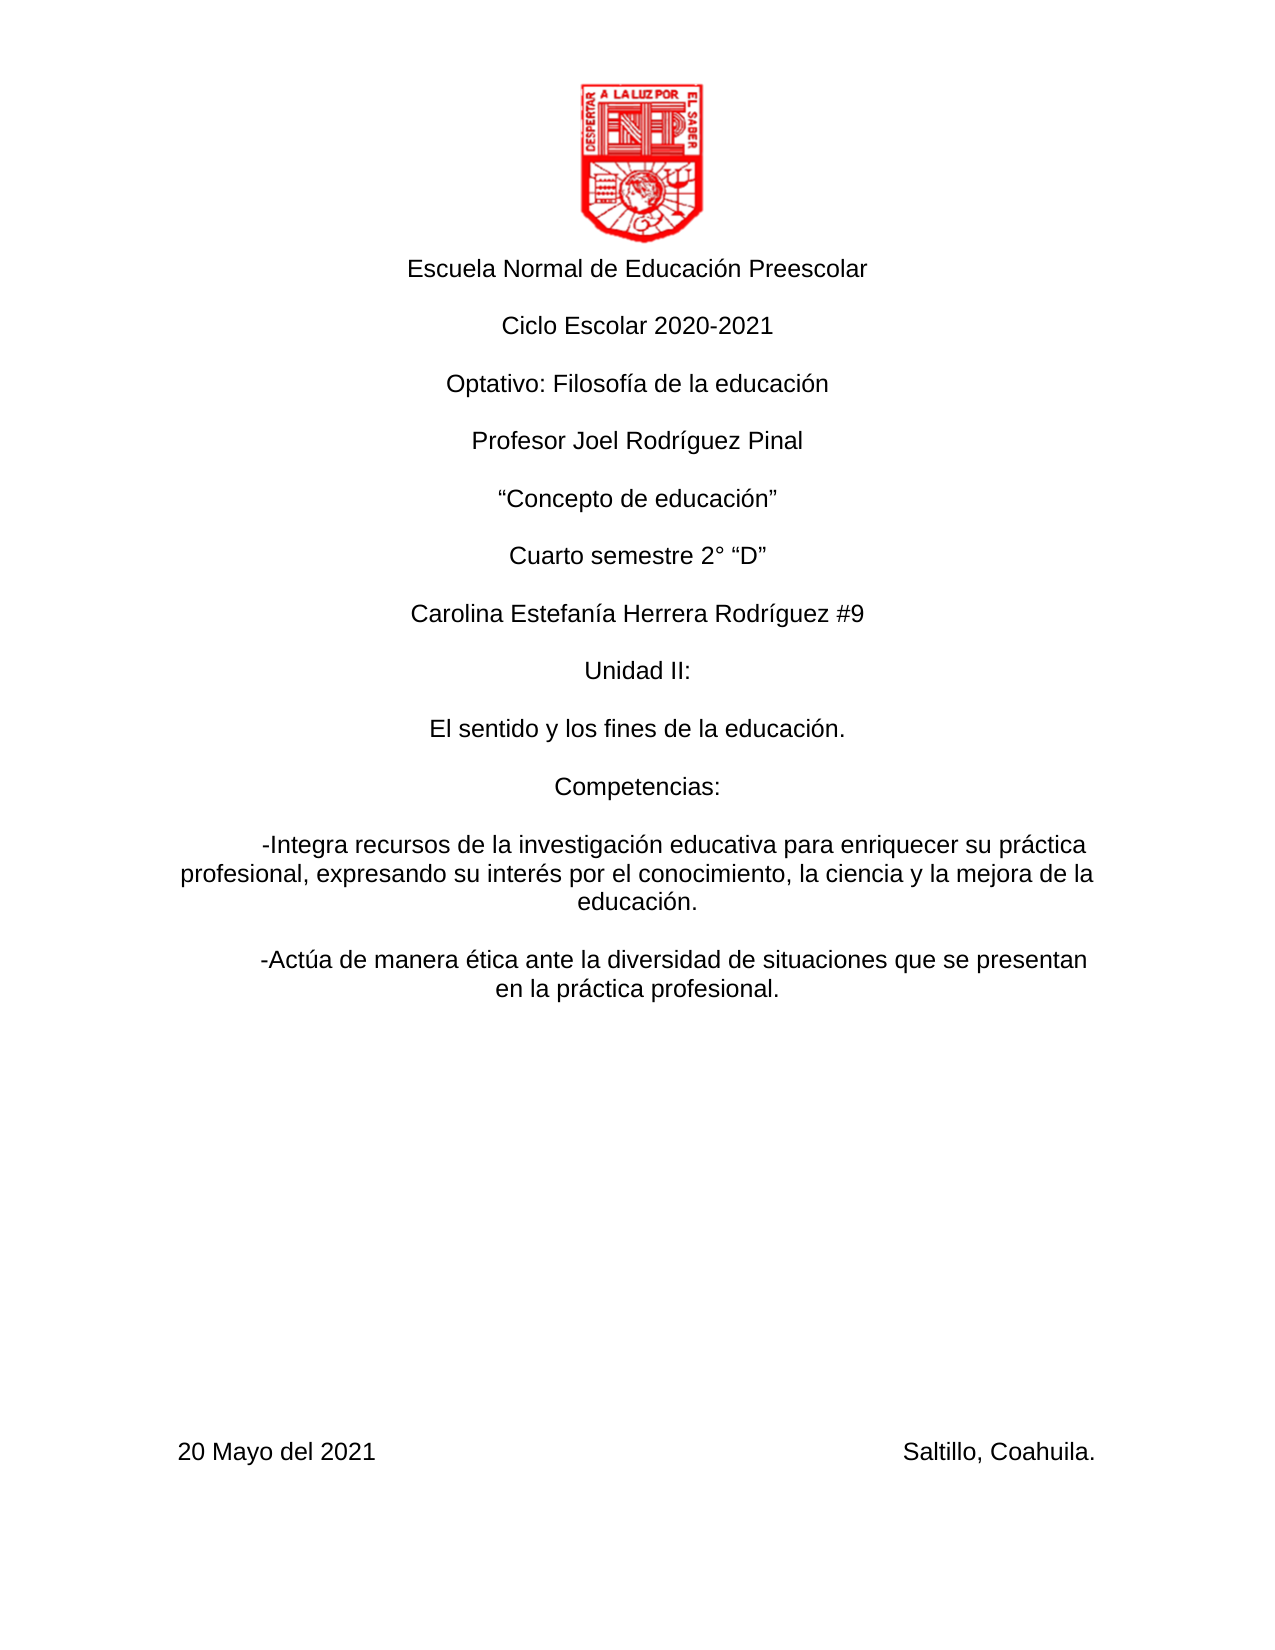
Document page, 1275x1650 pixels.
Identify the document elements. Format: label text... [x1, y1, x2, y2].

text El sentido y los fines de la educación. [177, 714, 1098, 743]
text Cuarto semestre 2° “D” [177, 541, 1098, 570]
text Optativo: Filosofía de la educación [177, 369, 1098, 397]
picture [527, 81, 748, 245]
text Escuela Normal de Educación Preescolar [177, 254, 1098, 282]
text Competencias: [177, 772, 1098, 801]
text “Concepto de educación” [177, 484, 1098, 512]
text Ciclo Escolar 2020-2021 [177, 311, 1098, 340]
text -Integra recursos de la investigación educativa para enriquecer su práctica profesional, expresando su interés por el conocimiento, la ciencia y la mejora de la educación. [177, 830, 1098, 916]
text Carolina Estefanía Herrera Rodríguez #9 [177, 599, 1098, 627]
text Profesor Joel Rodríguez Pinal [177, 426, 1098, 455]
text 20 Mayo del 2021 Saltillo, Coahuila. [177, 1437, 1098, 1466]
text -Actúa de manera ética ante la diversidad de situaciones que se presentan en la práctica profesional. [177, 945, 1098, 1003]
text Unidad II: [177, 656, 1098, 685]
